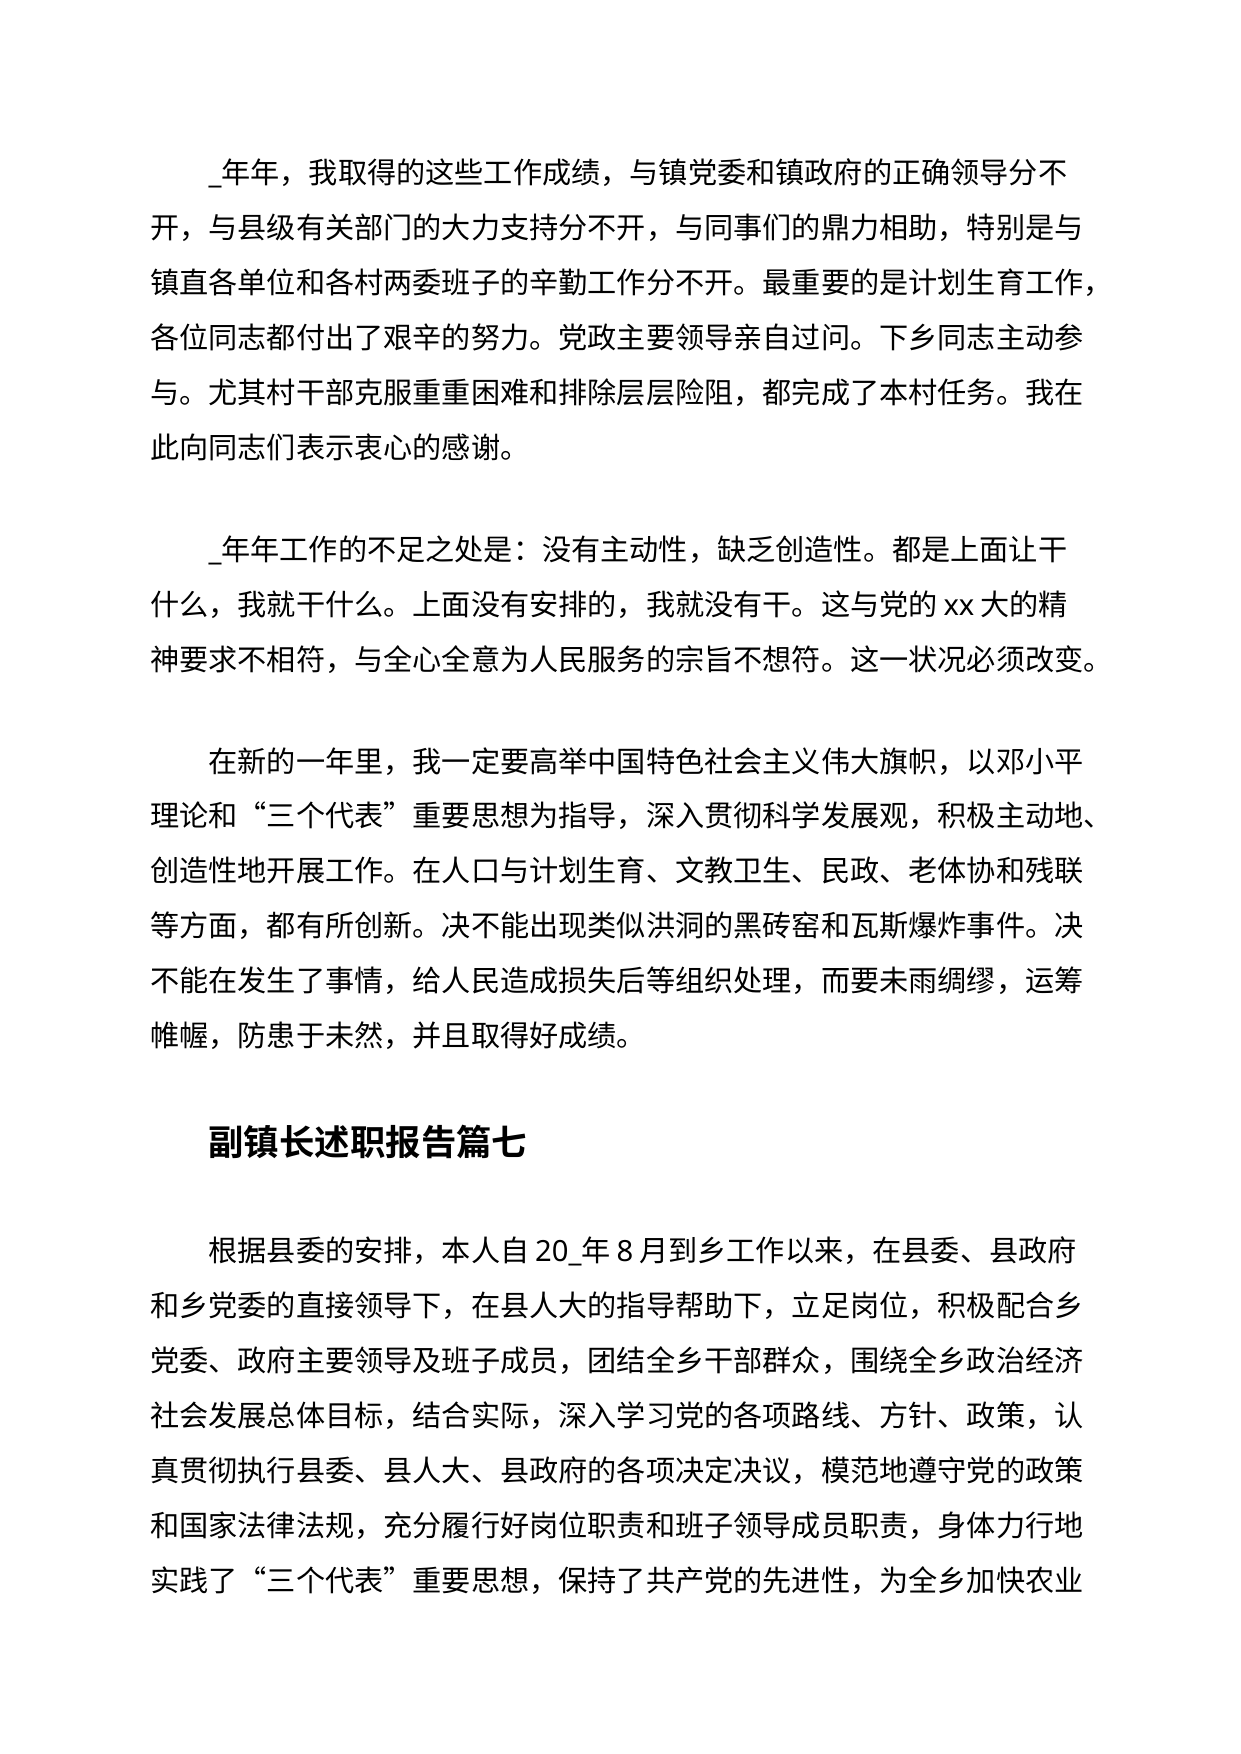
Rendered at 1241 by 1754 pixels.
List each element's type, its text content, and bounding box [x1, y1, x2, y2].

text 副镇长述职报告篇七 [150, 1114, 1090, 1166]
text _年年，我取得的这些工作成绩，与镇党委和镇政府的正确领导分不开，与县级有关部门的大力支持分不开，与同事们的鼎力相助，特别是与镇直各单位和各村两委班子的辛勤工作分不开。最重要的是计划生育工作，各位同志都付出了艰辛的努力。党政主要领导亲自过问。下乡同志主动参与。尤其村干部克服重重困难和排除层层险阻，都完成了本村任务。我在此向同志们表示衷心的感谢。 [150, 150, 1090, 467]
text 在新的一年里，我一定要高举中国特色社会主义伟大旗帜，以邓小平理论和“三个代表”重要思想为指导，深入贯彻科学发展观，积极主动地、创造性地开展工作。在人口与计划生育、文教卫生、民政、老体协和残联等方面，都有所创新。决不能出现类似洪洞的黑砖窑和瓦斯爆炸事件。决不能在发生了事情，给人民造成损失后等组织处理，而要未雨绸缪，运筹帷幄，防患于未然，并且取得好成绩。 [150, 738, 1090, 1055]
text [150, 1228, 1090, 1599]
text _年年工作的不足之处是：没有主动性，缺乏创造性。都是上面让干什么，我就干什么。上面没有安排的，我就没有干。这与党的xx大的精神要求不相符，与全心全意为人民服务的宗旨不想符。这一状况必须改变。 [150, 526, 1090, 679]
